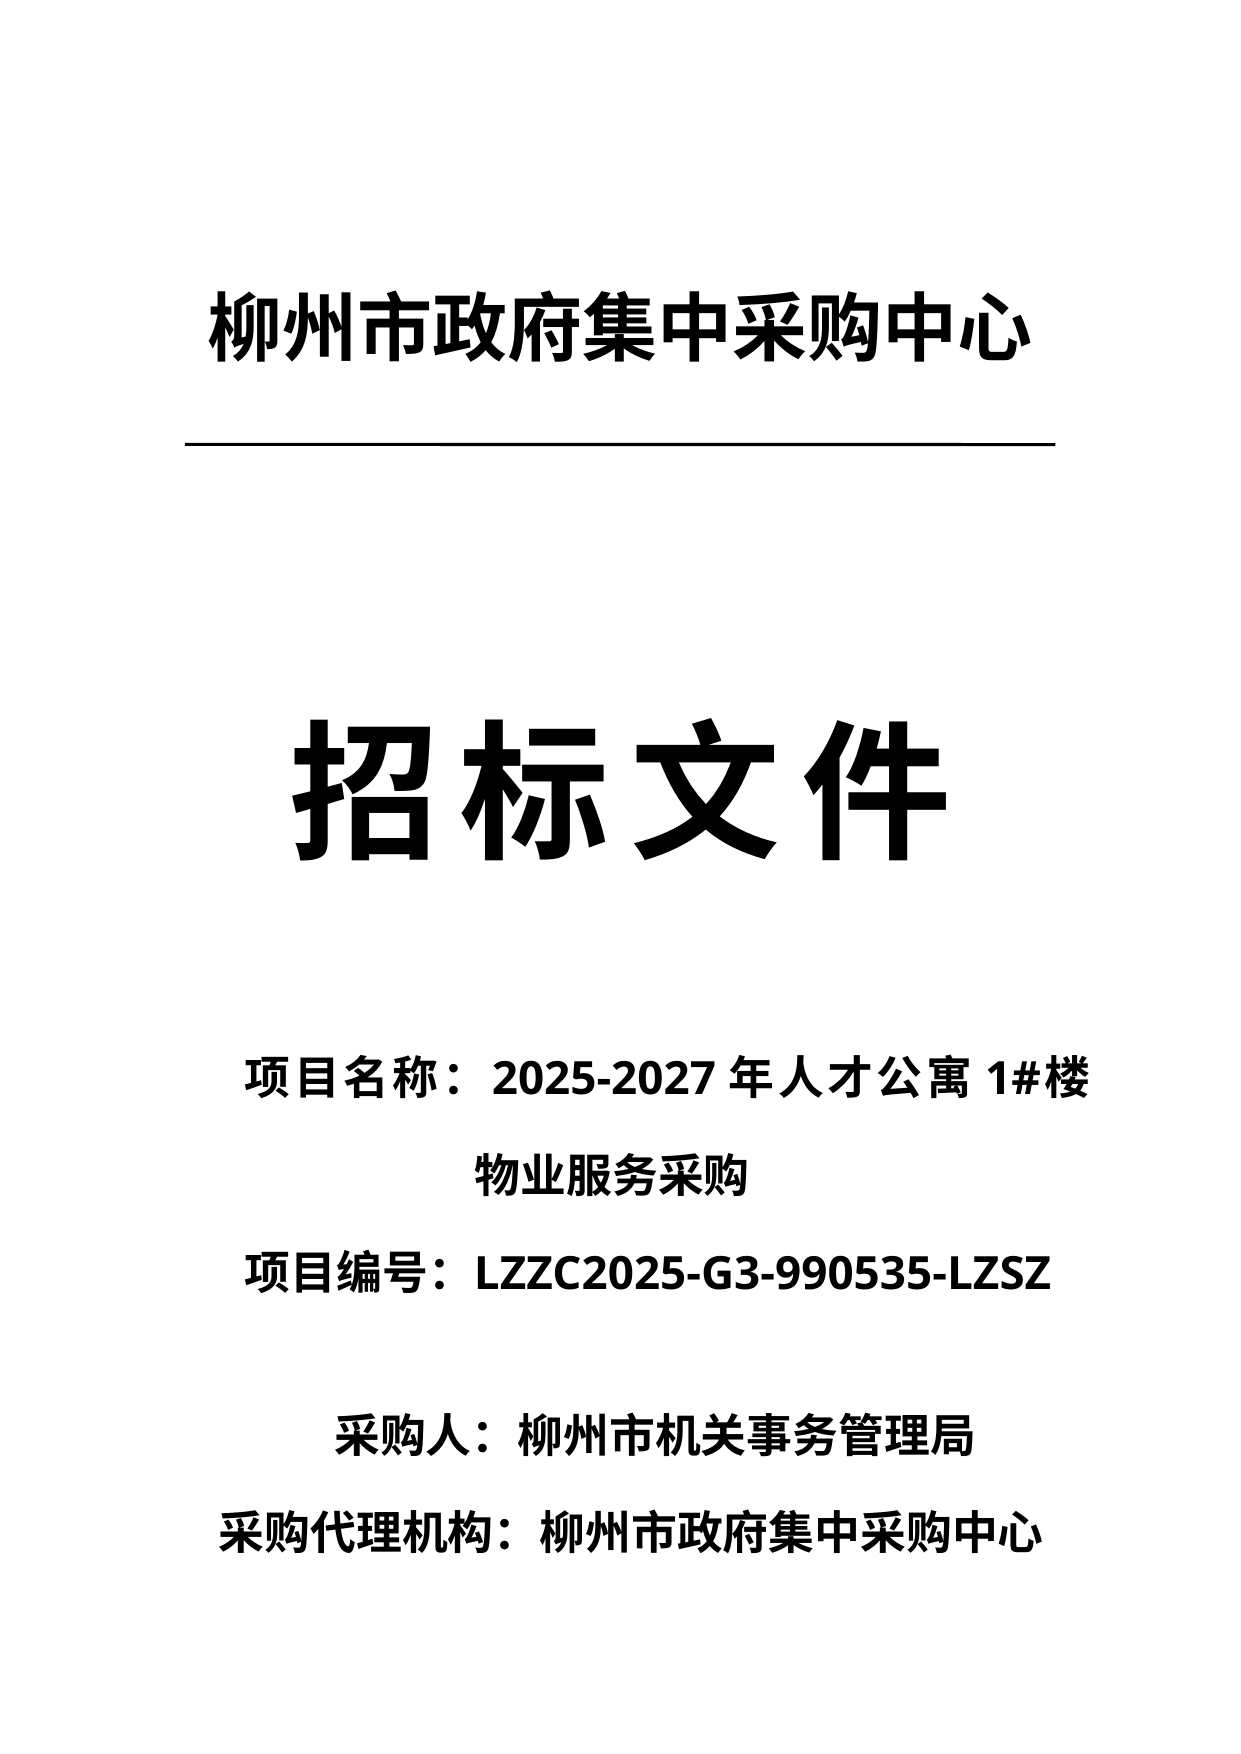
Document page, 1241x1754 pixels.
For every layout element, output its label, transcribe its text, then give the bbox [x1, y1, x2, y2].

text 招标文件 [150, 668, 1090, 896]
text 采购人：柳州市机关事务管理局 [150, 1383, 1090, 1481]
text 采购代理机构：柳州市政府集中采购中心 [150, 1481, 1090, 1578]
text 柳州市政府集中采购中心 [150, 258, 1090, 388]
text 项目名称：2025-2027年人才公寓1#楼物业服务采购 [244, 1026, 1090, 1221]
text 项目编号：LZZC2025-G3-990535-LZSZ [244, 1221, 1090, 1318]
